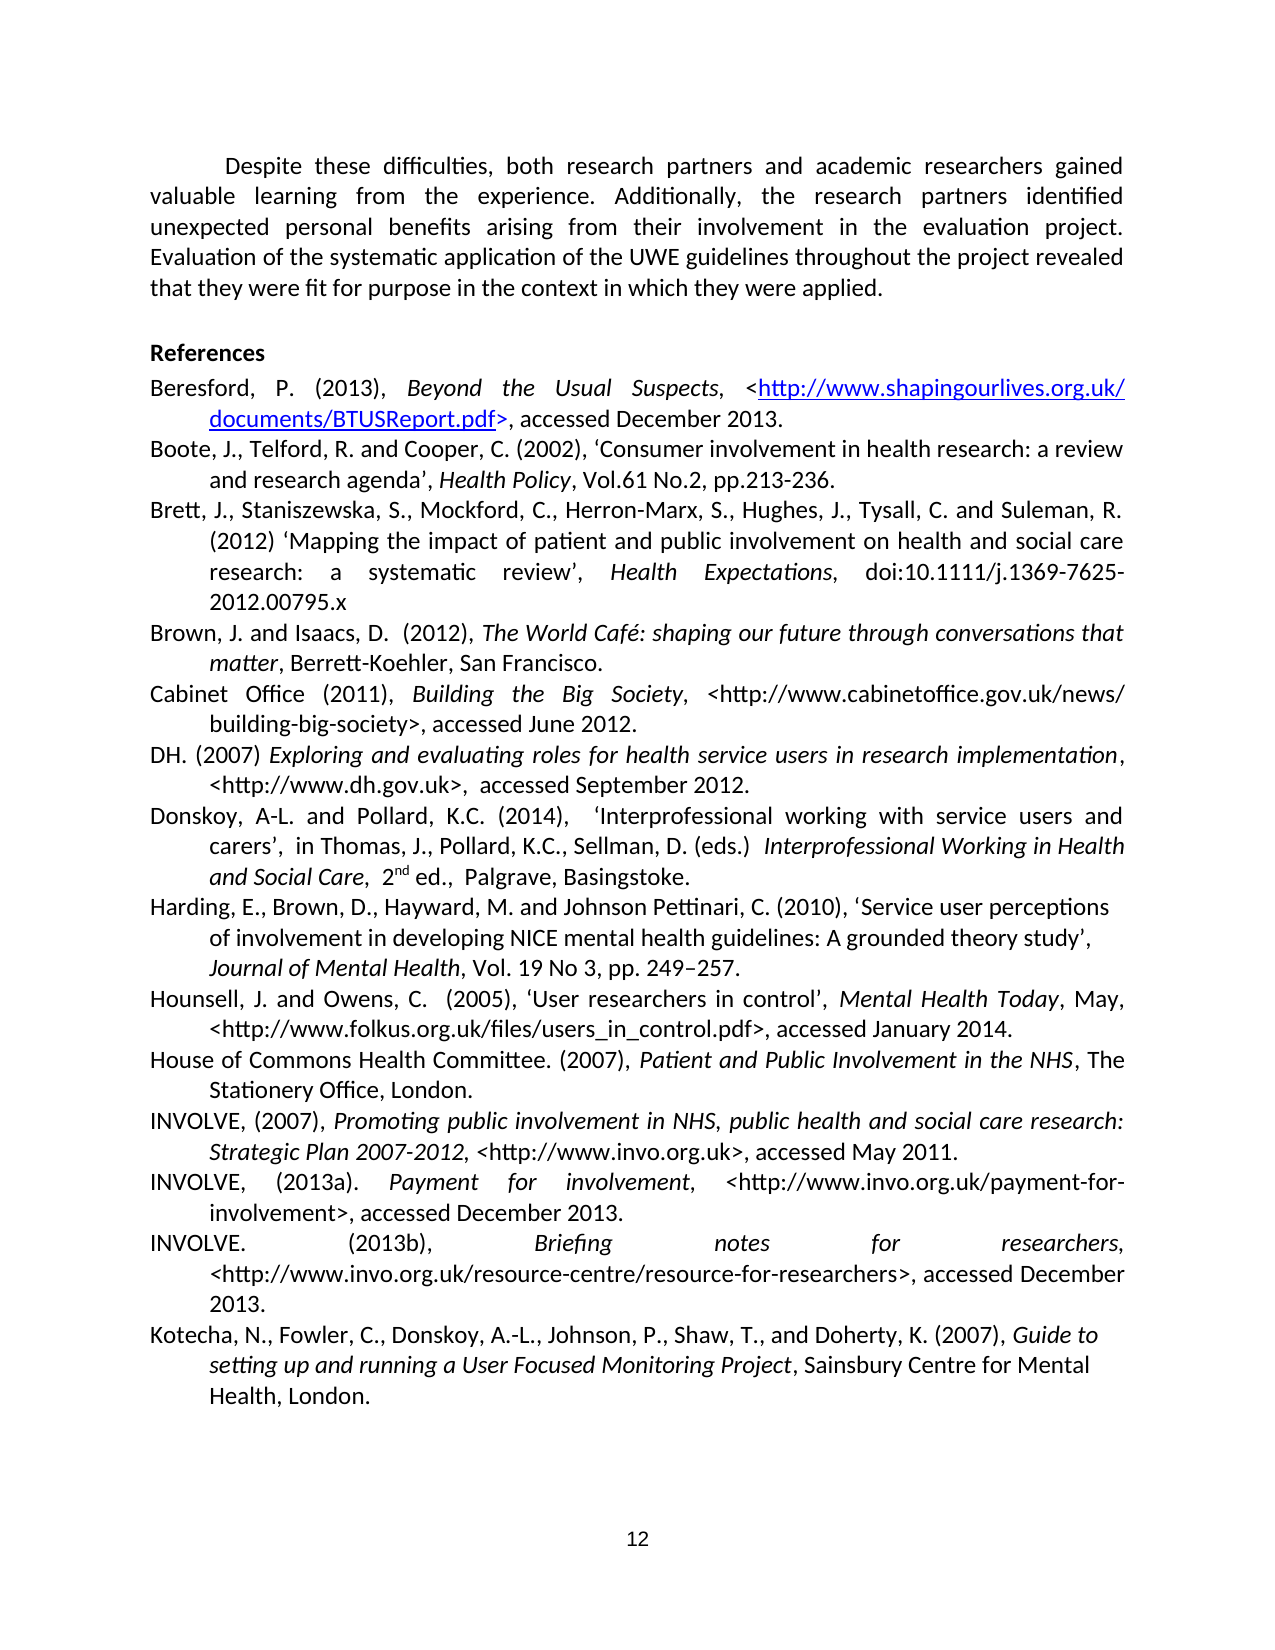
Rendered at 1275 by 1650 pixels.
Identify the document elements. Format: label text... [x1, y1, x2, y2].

text INVOLVE, (2007), Promoting public involvement in NHS, public health and social care research: Strategic Plan 2007-2012, <http://www.invo.org.uk>, accessed May 2011. [150, 1105, 1125, 1166]
text Boote, J., Telford, R. and Cooper, C. (2002), ‘Consumer involvement in health research: a review and research agenda’, Health Policy, Vol.61 No.2, pp.213-236. [150, 434, 1125, 495]
text House of Commons Health Committee. (2007), Patient and Public Involvement in the NHS, The Stationery Office, London. [150, 1044, 1125, 1105]
text Beresford, P. (2013), Beyond the Usual Suspects, <http://www.shapingourlives.org.uk/ documents/BTUSReport.pdf>, accessed December 2013. [150, 373, 1125, 434]
text INVOLVE, (2013a). Payment for involvement, <http://www.invo.org.uk/payment-for-involvement>, accessed December 2013. [150, 1166, 1125, 1227]
text Harding, E., Brown, D., Hayward, M. and Johnson Pettinari, C. (2010), ‘Service user perceptions of involvement in developing NICE mental health guidelines: A grounded theory study’, Journal of Mental Health, Vol. 19 No 3, pp. 249–257. [150, 891, 1125, 983]
text Donskoy, A-L. and Pollard, K.C. (2014), ‘Interprofessional working with service users and carers’, in Thomas, J., Pollard, K.C., Sellman, D. (eds.) Interprofessional Working in Health and Social Care, 2nd ed., Palgrave, Basingstoke. [150, 800, 1125, 891]
text DH. (2007) Exploring and evaluating roles for health service users in research implementation, <http://www.dh.gov.uk>, accessed September 2012. [150, 739, 1125, 800]
text Kotecha, N., Fowler, C., Donskoy, A.-L., Johnson, P., Shaw, T., and Doherty, K. (2007), Guide to setting up and running a User Focused Monitoring Project, Sainsbury Centre for Mental Health, London. [150, 1319, 1125, 1410]
text Despite these difficulties, both research partners and academic researchers gained valuable learning from the experience. Additionally, the research partners identified unexpected personal benefits arising from their involvement in the evaluation project. Evaluation of the systematic application of the UWE guidelines throughout the project revealed that they were fit for purpose in the context in which they were applied. [150, 150, 1125, 303]
text INVOLVE. (2013b), Briefing notes for researchers, <http://www.invo.org.uk/resource-centre/resource-for-researchers>, accessed December 2013. [150, 1227, 1125, 1319]
text References [150, 338, 1125, 368]
text Cabinet Office (2011), Building the Big Society, <http://www.cabinetoffice.gov.uk/news/ building-big-society>, accessed June 2012. [150, 678, 1125, 739]
text Hounsell, J. and Owens, C. (2005), ‘User researchers in control’, Mental Health Today, May, <http://www.folkus.org.uk/files/users_in_control.pdf>, accessed January 2014. [150, 983, 1125, 1044]
text Brown, J. and Isaacs, D. (2012), The World Café: shaping our future through conversations that matter, Berrett-Koehler, San Francisco. [150, 617, 1125, 678]
text Brett, J., Staniszewska, S., Mockford, C., Herron-Marx, S., Hughes, J., Tysall, C. and Suleman, R. (2012) ‘Mapping the impact of patient and public involvement on health and social care research: a systematic review’, Health Expectations, doi:10.1111/j.1369-7625-2012.00795.x [150, 495, 1125, 617]
